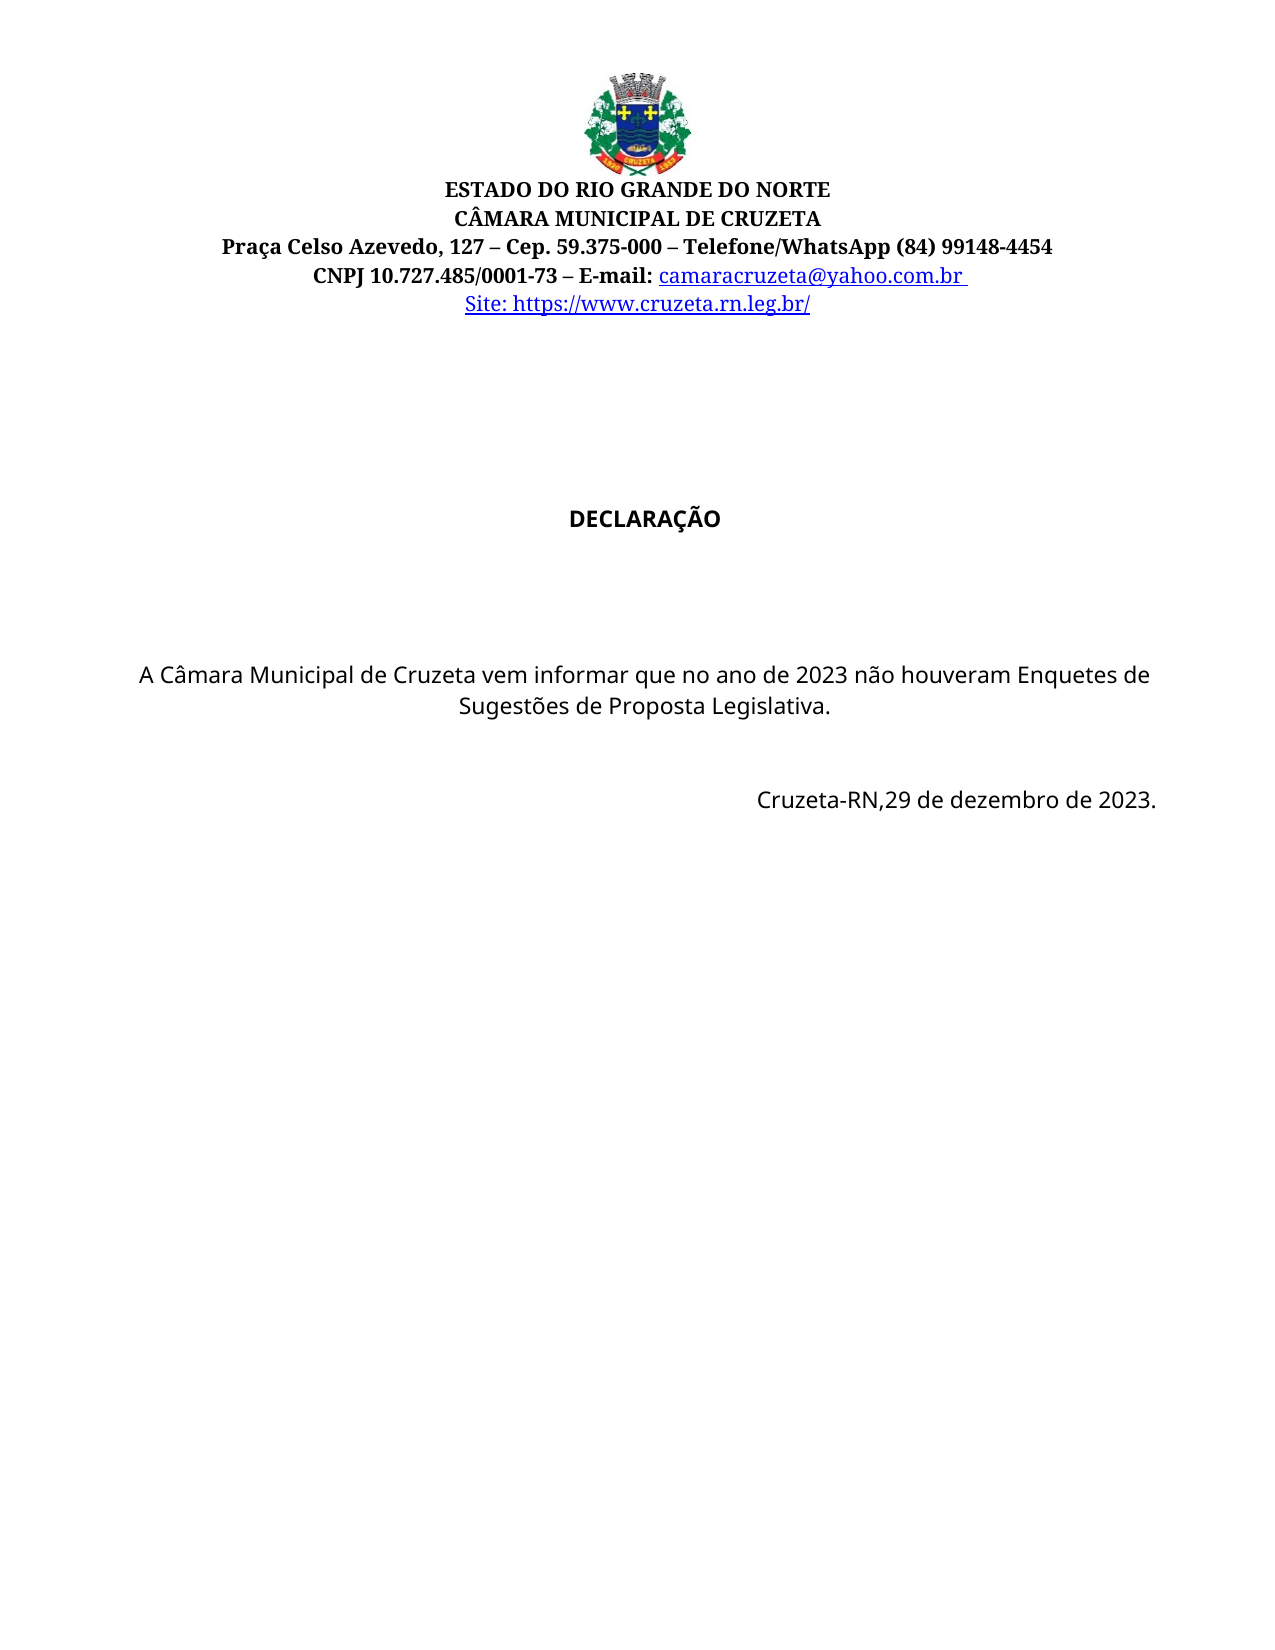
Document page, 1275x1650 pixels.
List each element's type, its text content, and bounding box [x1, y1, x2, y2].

text Cruzeta-RN,29 de dezembro de 2023. [133, 784, 1157, 815]
text DECLARAÇÃO [133, 503, 1157, 534]
picture [583, 73, 692, 176]
text A Câmara Municipal de Cruzeta vem informar que no ano de 2023 não houveram Enquetes de Sugestões de Proposta Legislativa. [133, 659, 1157, 721]
